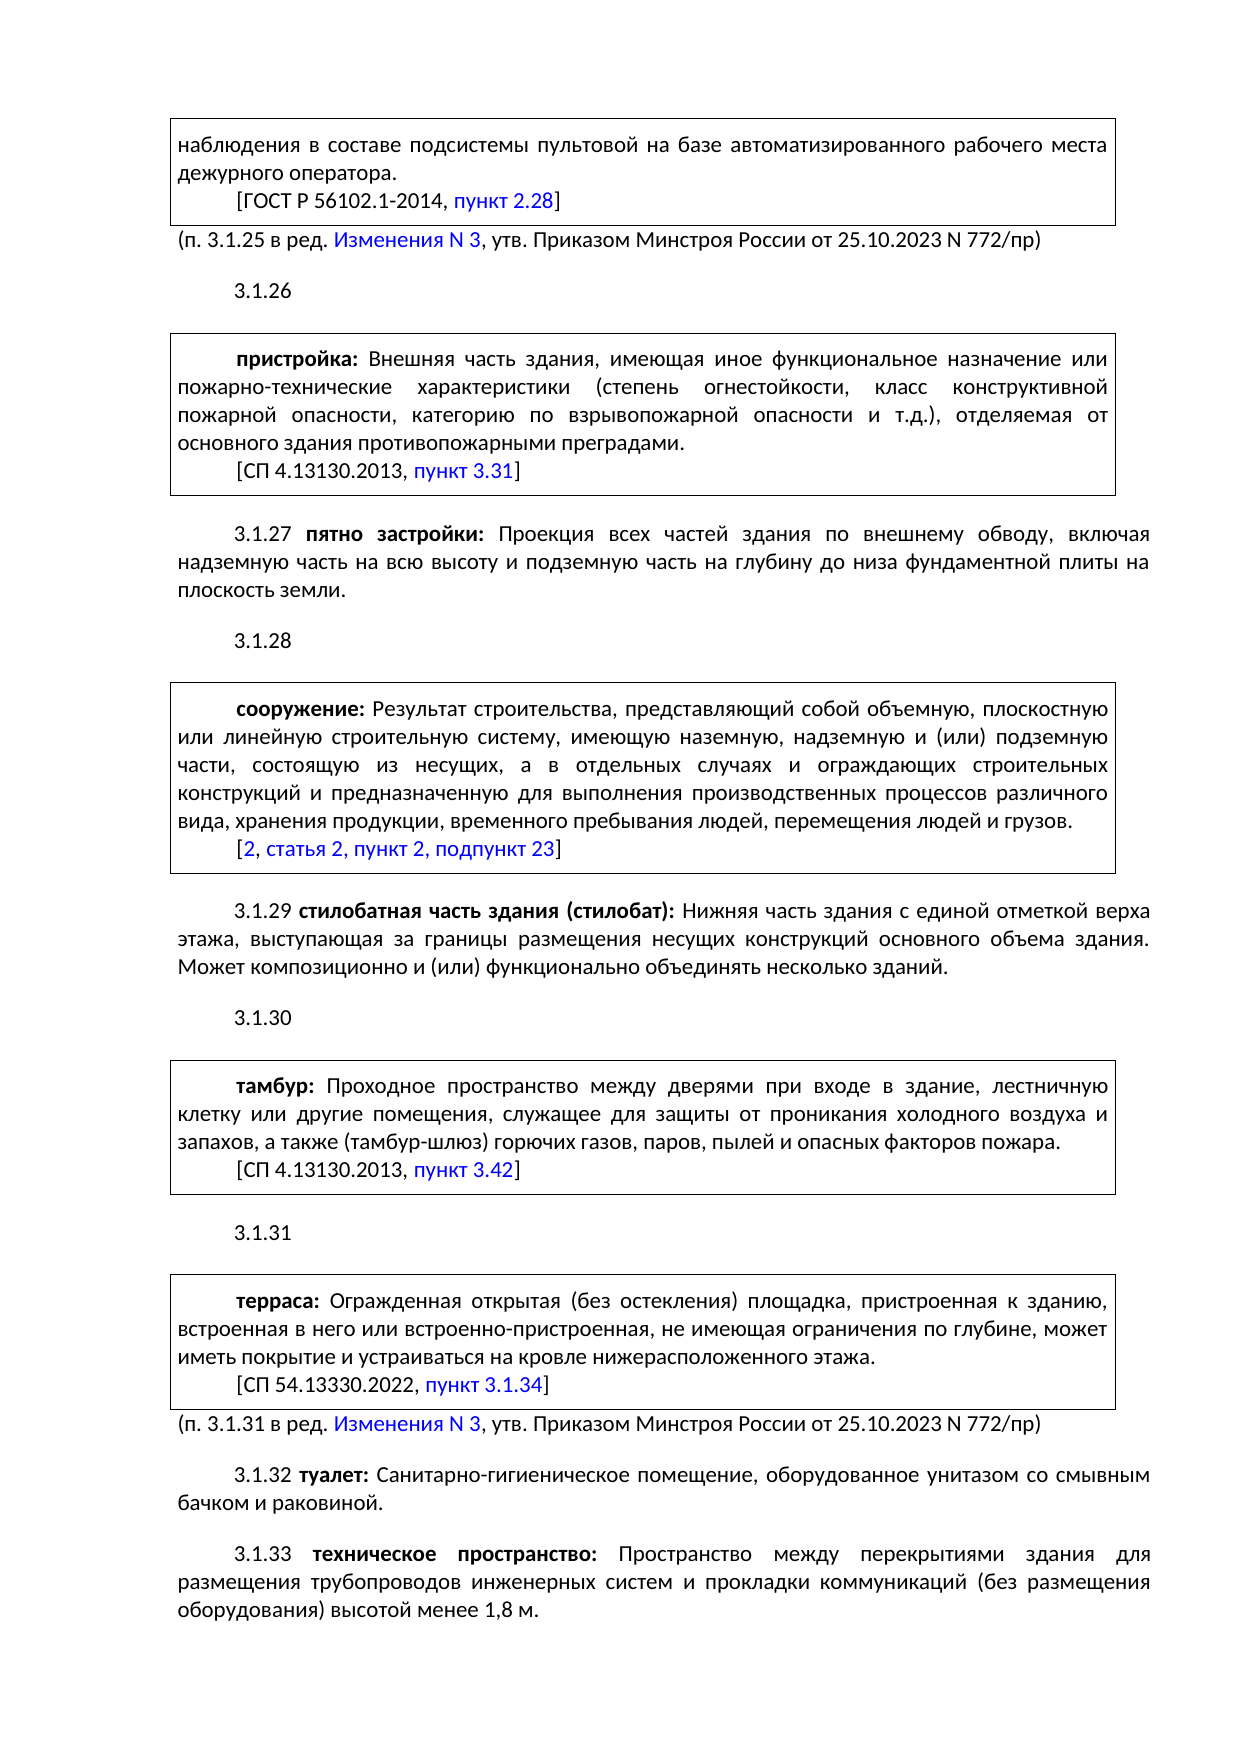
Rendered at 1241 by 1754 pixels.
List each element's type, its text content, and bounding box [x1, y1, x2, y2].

text 3.1.28 [177, 626, 1152, 654]
table_header терраса: Огражденная открытая (без остекления) площадка, пристроенная к зданию, встроенная в него или встроенно-пристроенная, не имеющая ограничения по глубине, может иметь покрытие и устраиваться на кровле нижерасположенного этажа. [СП 54.13330.2022, пункт 3.1.34] [171, 1275, 1115, 1408]
text (п. 3.1.31 в ред. Изменения N 3, утв. Приказом Минстроя России от 25.10.2023 N 772/пр) [177, 1409, 1152, 1437]
text 3.1.27 пятно застройки: Проекция всех частей здания по внешнему обводу, включая надземную часть на всю высоту и подземную часть на глубину до низа фундаментной плиты на плоскость земли. [177, 519, 1152, 603]
text 3.1.30 [177, 1003, 1152, 1031]
table_header сооружение: Результат строительства, представляющий собой объемную, плоскостную или линейную строительную систему, имеющую наземную, надземную и (или) подземную части, состоящую из несущих, а в отдельных случаях и ограждающих строительных конструкций и предназначенную для выполнения производственных процессов различного вида, хранения продукции, временного пребывания людей, перемещения людей и грузов. [2, статья 2, пункт 2, подпункт 23] [171, 683, 1115, 872]
text (п. 3.1.25 в ред. Изменения N 3, утв. Приказом Минстроя России от 25.10.2023 N 772/пр) [177, 226, 1152, 253]
text 3.1.31 [177, 1218, 1152, 1246]
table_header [171, 119, 1115, 224]
text 3.1.32 туалет: Санитарно-гигиеническое помещение, оборудованное унитазом со смывным бачком и раковиной. [177, 1460, 1152, 1516]
table_header пристройка: Внешняя часть здания, имеющая иное функциональное назначение или пожарно-технические характеристики (степень огнестойкости, класс конструктивной пожарной опасности, категорию по взрывопожарной опасности и т.д.), отделяемая от основного здания противопожарными преградами. [СП 4.13130.2013, пункт 3.31] [171, 334, 1115, 495]
table_header тамбур: Проходное пространство между дверями при входе в здание, лестничную клетку или другие помещения, служащее для защиты от проникания холодного воздуха и запахов, а также (тамбур-шлюз) горючих газов, паров, пылей и опасных факторов пожара. [СП 4.13130.2013, пункт 3.42] [171, 1061, 1115, 1194]
text 3.1.33 техническое пространство: Пространство между перекрытиями здания для размещения трубопроводов инженерных систем и прокладки коммуникаций (без размещения оборудования) высотой менее 1,8 м. [177, 1539, 1152, 1623]
text 3.1.29 стилобатная часть здания (стилобат): Нижняя часть здания с единой отметкой верха этажа, выступающая за границы размещения несущих конструкций основного объема здания. Может композиционно и (или) функционально объединять несколько зданий. [177, 896, 1152, 981]
text 3.1.26 [177, 276, 1152, 304]
